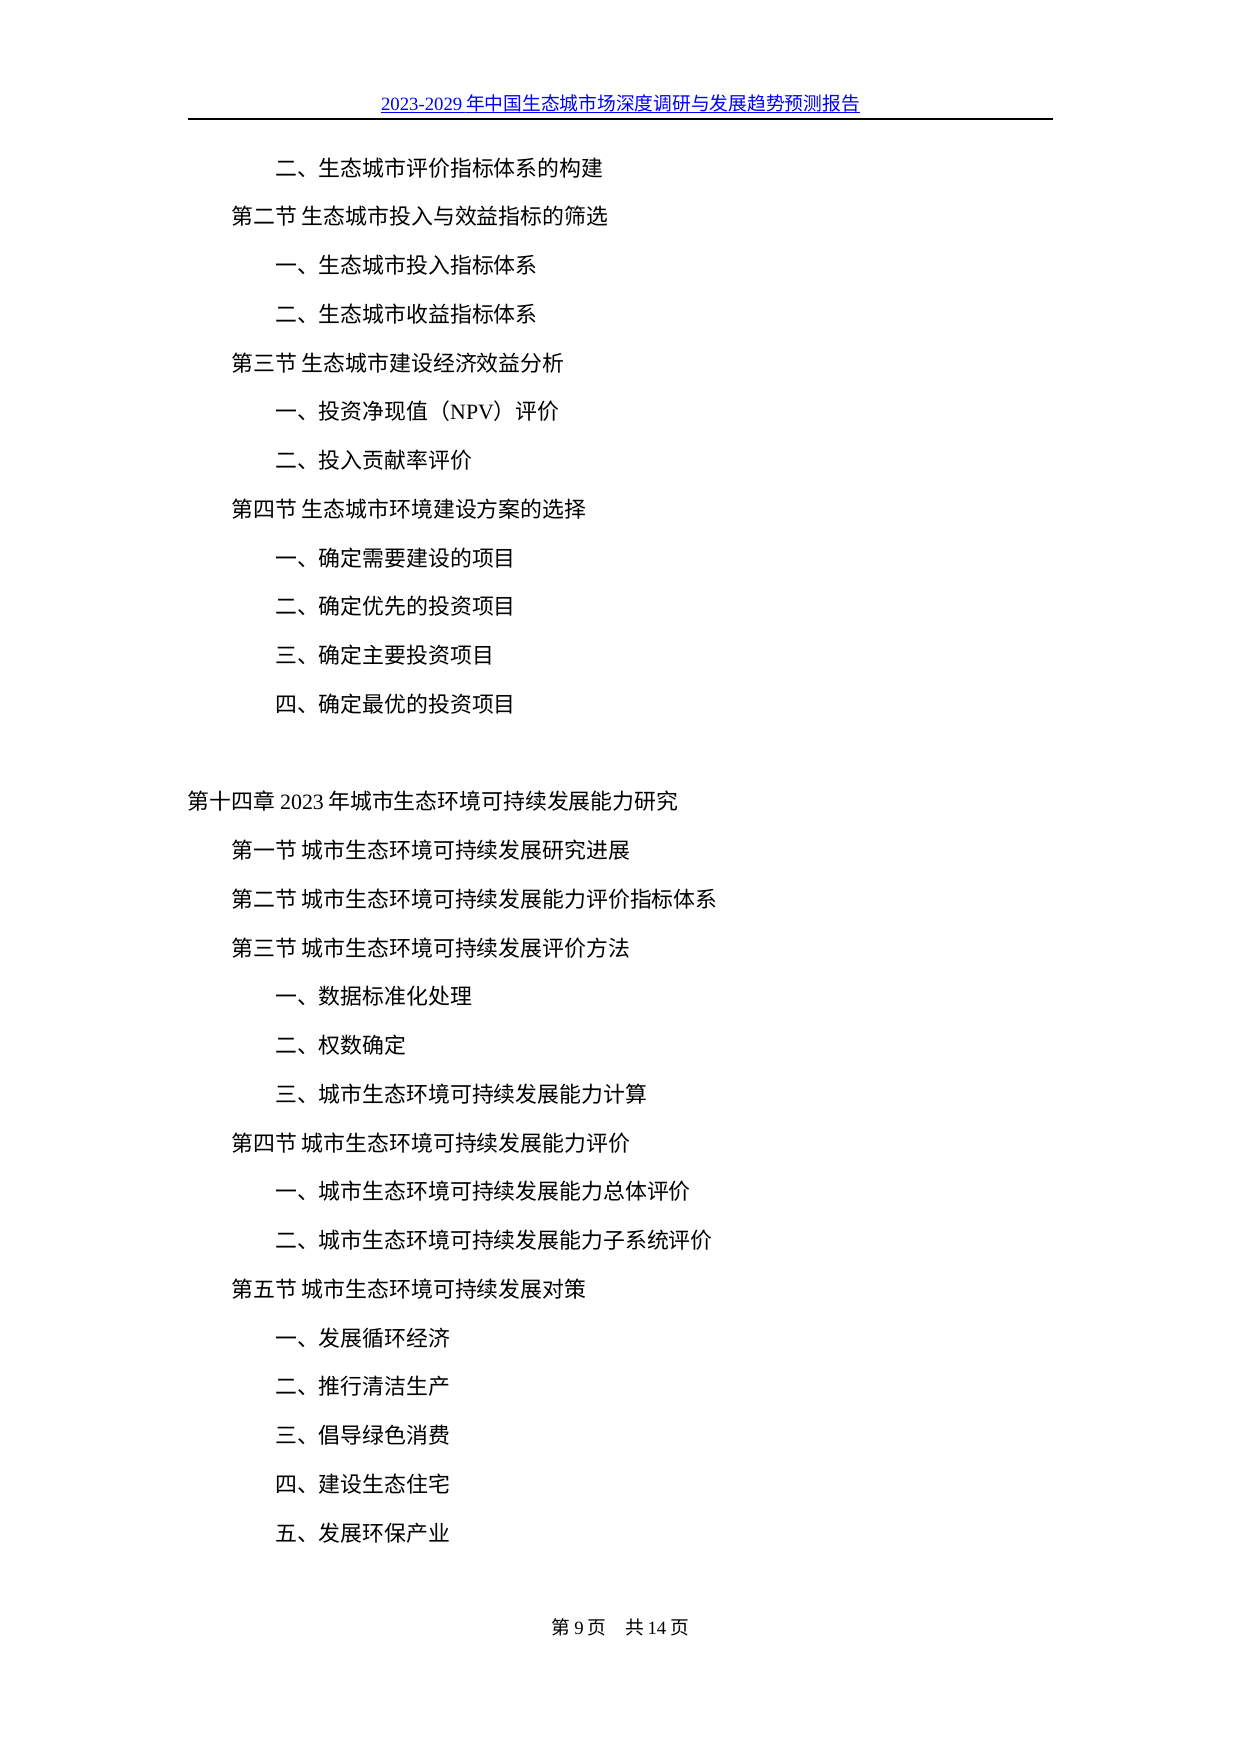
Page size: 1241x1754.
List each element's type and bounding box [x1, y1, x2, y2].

text [187, 150, 1053, 1548]
